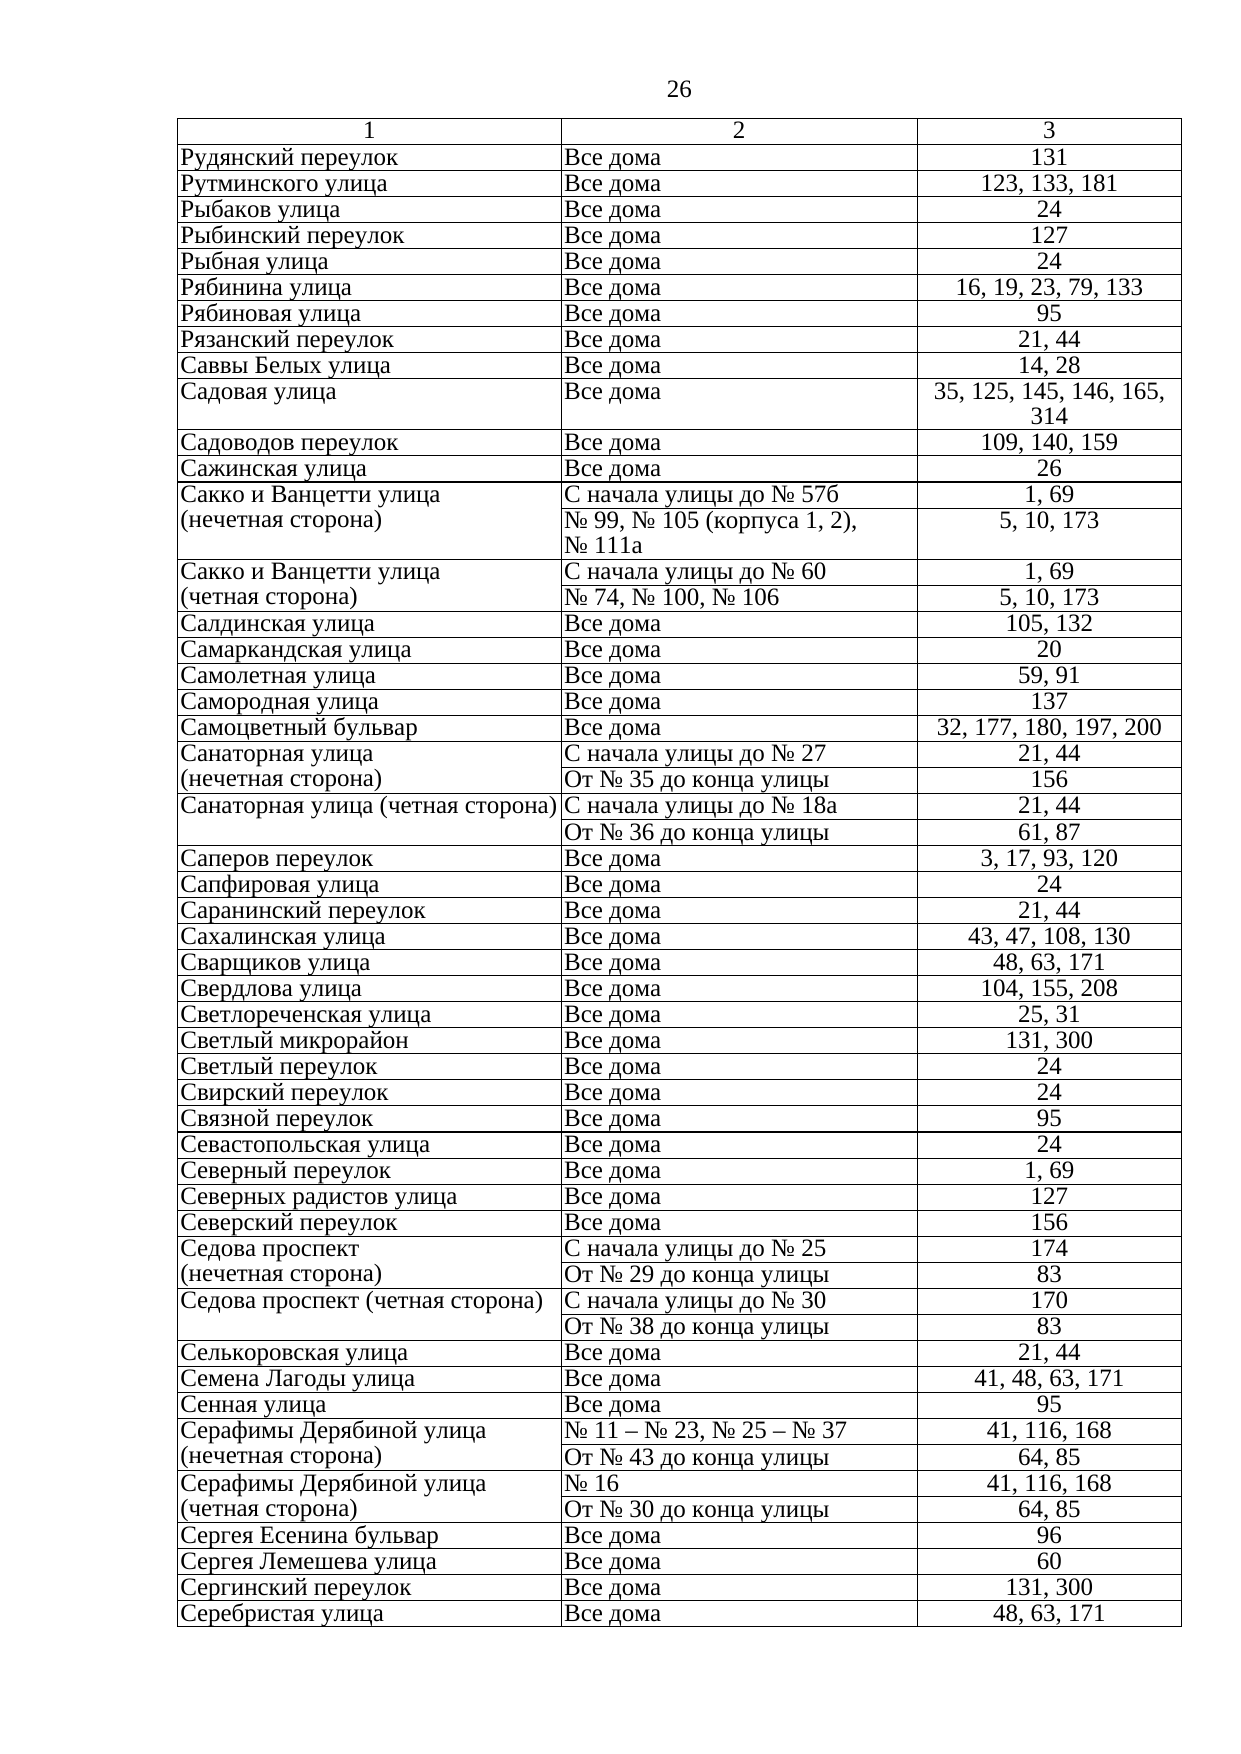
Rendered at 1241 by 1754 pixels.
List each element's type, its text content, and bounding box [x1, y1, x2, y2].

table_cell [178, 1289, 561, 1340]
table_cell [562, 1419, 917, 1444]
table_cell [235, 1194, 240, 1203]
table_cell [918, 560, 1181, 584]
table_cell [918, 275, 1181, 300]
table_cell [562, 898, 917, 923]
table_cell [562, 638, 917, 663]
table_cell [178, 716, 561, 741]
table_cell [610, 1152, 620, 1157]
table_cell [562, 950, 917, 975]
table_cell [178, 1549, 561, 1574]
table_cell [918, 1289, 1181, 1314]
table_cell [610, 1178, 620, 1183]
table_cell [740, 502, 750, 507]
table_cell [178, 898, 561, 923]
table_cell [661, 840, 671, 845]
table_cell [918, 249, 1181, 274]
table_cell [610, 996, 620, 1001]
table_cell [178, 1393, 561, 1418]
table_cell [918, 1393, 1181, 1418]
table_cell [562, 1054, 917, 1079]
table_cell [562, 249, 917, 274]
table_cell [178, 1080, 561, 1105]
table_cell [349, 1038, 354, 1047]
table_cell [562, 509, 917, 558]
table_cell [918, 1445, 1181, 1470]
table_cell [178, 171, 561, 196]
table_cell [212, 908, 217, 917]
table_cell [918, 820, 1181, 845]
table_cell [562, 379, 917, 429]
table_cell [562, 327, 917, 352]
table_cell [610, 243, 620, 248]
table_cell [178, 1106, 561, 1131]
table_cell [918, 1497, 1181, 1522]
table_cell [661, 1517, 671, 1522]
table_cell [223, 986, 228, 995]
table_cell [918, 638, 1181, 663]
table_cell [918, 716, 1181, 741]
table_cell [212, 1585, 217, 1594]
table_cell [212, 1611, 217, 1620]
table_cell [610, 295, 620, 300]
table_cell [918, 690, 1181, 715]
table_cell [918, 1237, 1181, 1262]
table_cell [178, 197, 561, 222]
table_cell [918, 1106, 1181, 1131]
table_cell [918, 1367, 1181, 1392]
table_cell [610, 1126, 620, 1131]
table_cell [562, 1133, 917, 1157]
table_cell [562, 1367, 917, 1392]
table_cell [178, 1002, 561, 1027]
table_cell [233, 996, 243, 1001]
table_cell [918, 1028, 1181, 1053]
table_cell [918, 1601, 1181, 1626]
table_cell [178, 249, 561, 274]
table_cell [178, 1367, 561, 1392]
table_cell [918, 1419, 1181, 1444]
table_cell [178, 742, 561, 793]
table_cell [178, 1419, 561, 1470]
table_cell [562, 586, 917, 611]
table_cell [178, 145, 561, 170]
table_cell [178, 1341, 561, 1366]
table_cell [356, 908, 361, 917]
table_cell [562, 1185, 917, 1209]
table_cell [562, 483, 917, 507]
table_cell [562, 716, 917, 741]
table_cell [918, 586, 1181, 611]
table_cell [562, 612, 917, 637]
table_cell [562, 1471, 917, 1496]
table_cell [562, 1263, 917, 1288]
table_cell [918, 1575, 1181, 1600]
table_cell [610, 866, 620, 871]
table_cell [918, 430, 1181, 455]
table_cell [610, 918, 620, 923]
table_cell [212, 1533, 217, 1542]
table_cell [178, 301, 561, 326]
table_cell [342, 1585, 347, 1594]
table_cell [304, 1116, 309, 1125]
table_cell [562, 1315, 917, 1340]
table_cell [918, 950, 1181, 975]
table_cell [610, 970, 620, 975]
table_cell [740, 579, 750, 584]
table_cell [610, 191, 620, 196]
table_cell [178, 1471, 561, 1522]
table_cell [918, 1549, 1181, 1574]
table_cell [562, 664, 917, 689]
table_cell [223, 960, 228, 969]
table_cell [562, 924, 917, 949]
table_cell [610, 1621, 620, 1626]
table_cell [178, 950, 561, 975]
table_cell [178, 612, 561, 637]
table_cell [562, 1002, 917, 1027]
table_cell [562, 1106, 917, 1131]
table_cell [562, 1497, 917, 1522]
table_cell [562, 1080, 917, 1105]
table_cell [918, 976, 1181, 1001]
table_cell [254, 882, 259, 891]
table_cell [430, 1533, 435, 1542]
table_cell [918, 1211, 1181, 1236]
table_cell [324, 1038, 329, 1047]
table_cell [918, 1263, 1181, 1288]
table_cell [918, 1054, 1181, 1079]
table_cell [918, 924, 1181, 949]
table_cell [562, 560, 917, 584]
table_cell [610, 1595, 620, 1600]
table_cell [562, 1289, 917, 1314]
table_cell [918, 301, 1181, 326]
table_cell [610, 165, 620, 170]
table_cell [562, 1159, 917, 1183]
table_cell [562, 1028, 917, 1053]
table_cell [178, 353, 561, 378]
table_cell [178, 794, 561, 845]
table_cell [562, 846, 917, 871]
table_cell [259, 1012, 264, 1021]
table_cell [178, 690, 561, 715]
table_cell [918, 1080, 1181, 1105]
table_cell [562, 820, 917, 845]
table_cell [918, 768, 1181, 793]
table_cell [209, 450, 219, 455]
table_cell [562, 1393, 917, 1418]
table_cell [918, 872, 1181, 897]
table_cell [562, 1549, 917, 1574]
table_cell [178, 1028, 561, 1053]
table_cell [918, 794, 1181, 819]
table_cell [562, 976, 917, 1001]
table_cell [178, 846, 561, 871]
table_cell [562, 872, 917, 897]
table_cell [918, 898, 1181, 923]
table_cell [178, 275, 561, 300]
table_header 1 [178, 119, 561, 144]
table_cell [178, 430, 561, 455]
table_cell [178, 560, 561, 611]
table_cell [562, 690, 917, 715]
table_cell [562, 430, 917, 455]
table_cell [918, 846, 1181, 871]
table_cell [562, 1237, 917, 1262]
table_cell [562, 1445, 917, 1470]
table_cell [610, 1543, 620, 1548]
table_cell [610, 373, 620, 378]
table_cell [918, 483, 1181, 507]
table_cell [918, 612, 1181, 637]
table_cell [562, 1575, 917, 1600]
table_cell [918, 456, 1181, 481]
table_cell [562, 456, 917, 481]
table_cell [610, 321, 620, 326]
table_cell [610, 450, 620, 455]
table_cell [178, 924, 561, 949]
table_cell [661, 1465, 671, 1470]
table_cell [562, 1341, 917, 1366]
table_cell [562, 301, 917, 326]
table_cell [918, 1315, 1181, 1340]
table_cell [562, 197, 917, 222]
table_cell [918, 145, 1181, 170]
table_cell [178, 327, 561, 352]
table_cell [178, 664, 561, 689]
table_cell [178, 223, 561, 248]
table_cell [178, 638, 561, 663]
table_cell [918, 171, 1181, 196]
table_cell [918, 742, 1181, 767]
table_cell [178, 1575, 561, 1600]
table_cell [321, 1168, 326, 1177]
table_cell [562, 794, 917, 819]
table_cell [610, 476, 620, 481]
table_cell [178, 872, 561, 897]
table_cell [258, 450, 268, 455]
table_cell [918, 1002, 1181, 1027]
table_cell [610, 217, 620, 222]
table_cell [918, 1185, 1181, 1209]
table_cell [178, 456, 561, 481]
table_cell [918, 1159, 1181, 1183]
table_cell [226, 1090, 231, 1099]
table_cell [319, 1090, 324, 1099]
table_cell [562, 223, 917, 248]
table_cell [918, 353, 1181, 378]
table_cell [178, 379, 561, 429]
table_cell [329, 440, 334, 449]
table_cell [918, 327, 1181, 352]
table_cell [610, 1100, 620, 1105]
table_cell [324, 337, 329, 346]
table_header 3 [918, 119, 1181, 144]
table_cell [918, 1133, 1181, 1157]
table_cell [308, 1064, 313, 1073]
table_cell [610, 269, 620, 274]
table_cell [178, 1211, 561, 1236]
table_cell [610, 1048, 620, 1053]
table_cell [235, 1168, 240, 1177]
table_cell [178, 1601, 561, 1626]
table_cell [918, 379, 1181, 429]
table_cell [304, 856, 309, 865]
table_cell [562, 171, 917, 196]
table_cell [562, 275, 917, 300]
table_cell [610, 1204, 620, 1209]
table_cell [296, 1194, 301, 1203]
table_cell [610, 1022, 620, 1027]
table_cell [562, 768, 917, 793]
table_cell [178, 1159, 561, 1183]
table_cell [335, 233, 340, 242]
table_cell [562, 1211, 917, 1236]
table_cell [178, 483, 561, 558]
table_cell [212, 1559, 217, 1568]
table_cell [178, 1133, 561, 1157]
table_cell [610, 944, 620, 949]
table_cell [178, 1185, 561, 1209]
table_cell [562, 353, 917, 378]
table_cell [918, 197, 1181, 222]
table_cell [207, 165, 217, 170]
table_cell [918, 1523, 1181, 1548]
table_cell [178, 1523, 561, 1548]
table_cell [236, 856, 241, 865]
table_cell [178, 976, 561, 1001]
table_header 2 [562, 119, 917, 144]
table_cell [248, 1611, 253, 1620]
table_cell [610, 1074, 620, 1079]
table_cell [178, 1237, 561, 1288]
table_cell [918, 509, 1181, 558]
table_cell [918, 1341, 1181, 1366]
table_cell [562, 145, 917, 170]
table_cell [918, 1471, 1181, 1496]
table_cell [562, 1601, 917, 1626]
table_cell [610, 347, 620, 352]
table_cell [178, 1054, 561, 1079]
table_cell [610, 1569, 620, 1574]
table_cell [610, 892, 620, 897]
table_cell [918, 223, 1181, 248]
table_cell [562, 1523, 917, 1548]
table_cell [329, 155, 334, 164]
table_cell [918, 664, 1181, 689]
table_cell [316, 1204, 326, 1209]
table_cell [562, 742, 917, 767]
